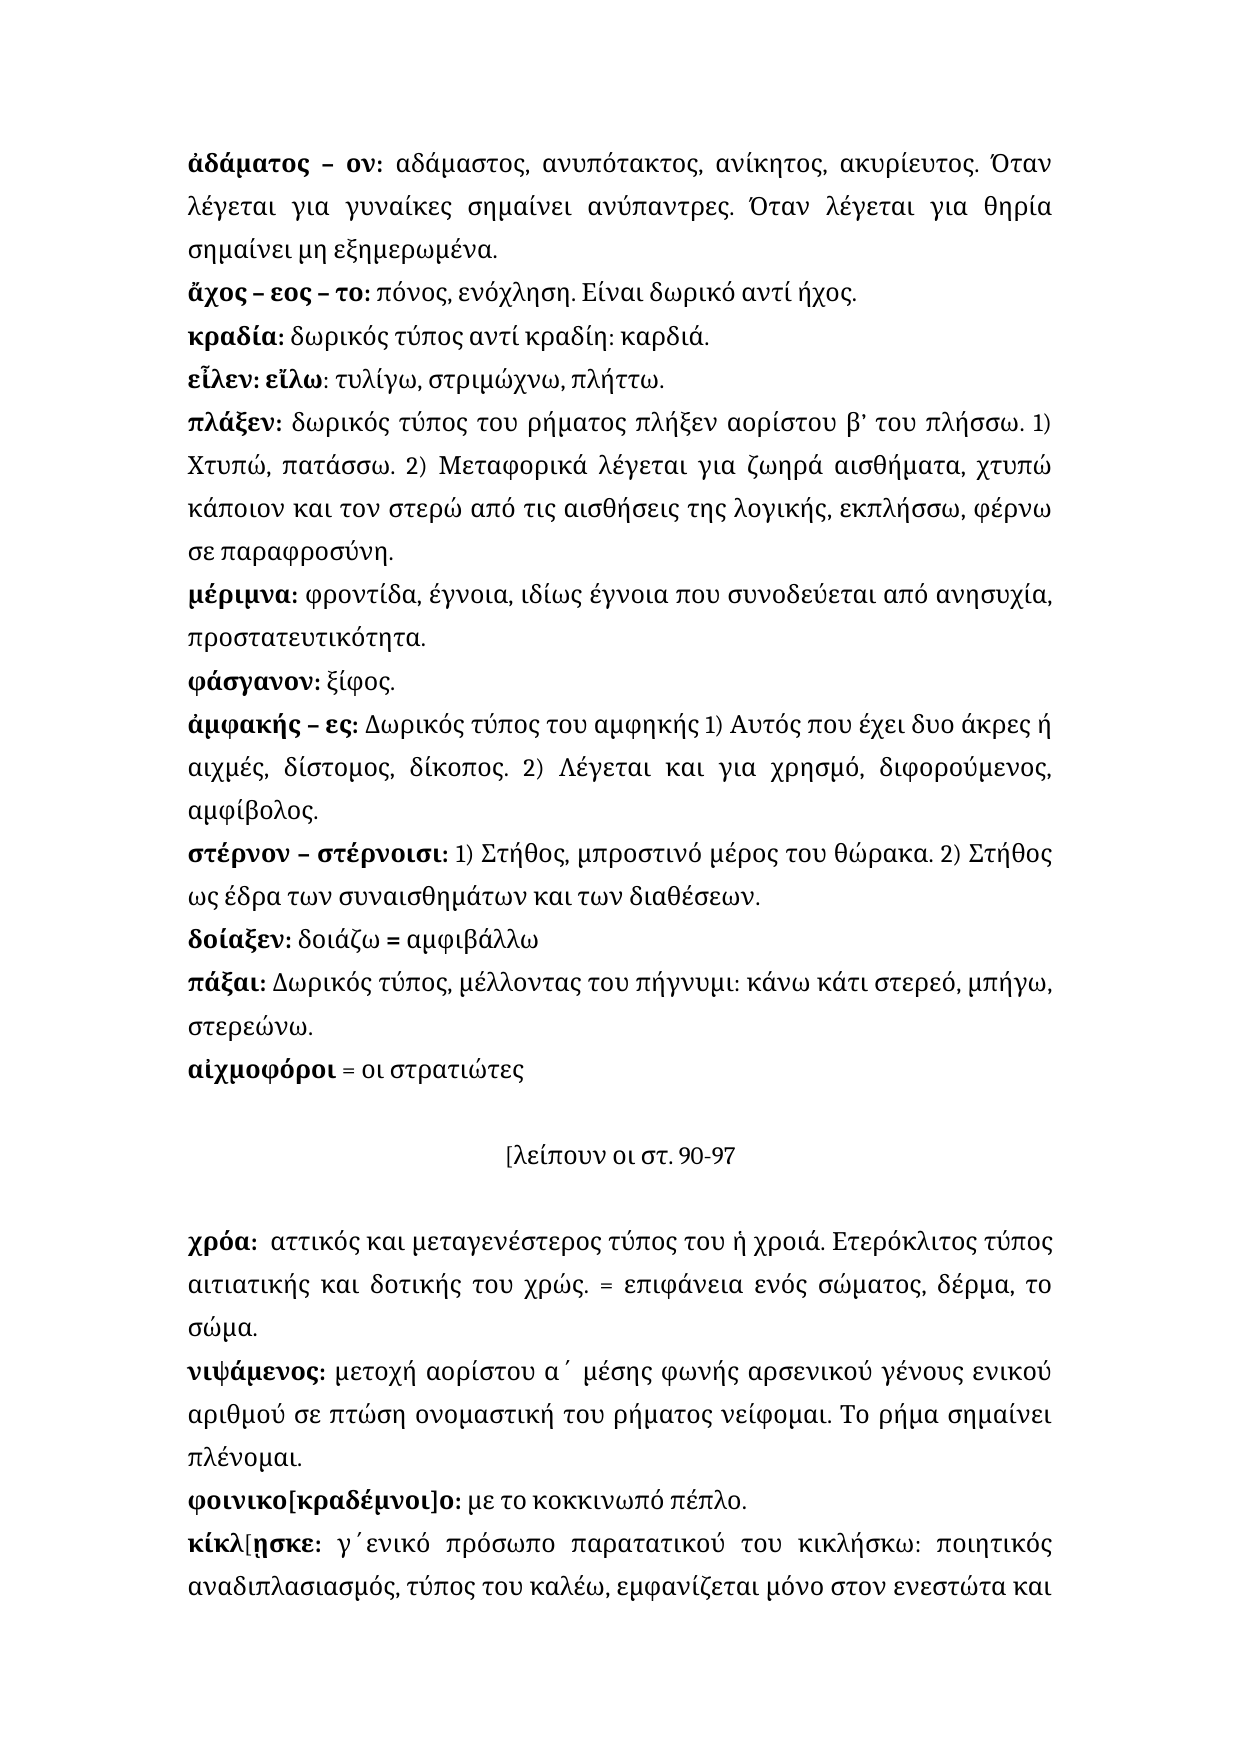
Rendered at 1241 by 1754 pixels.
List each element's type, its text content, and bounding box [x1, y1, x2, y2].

text αἰχμοφόροι = οι στρατιώτες [187, 1056, 1053, 1084]
text χρόα: αττικός και μεταγενέστερος τύπος του ἡ χροιά. Ετερόκλιτος τύπος αιτιατικής και δοτικής του χρώς. = επιφάνεια ενός σώματος, δέρμα, το σώμα. [187, 1228, 1053, 1343]
text φάσγανον: ξίφος. [187, 667, 1053, 696]
text δοίαξεν: δοιάζω = αμφιβάλλω [187, 926, 1053, 955]
text ἄχος – εος – το: πόνος, ενόχληση. Είναι δωρικό αντί ήχος. [187, 279, 1053, 308]
text πάξαι: Δωρικός τύπος, μέλλοντας του πήγνυμι: κάνω κάτι στερεό, μπήγω, στερεώνω. [187, 969, 1053, 1041]
text νιψάμενος: μετοχή αορίστου α΄ μέσης φωνής αρσενικού γένους ενικού αριθμού σε πτώση ονομαστική του ρήματος νείφομαι. Το ρήμα σημαίνει πλένομαι. [187, 1357, 1053, 1472]
text μέριμνα: φροντίδα, έγνοια, ιδίως έγνοια που συνοδεύεται από ανησυχία, προστατευτικότητα. [187, 581, 1053, 653]
text πλάξεν: δωρικός τύπος του ρήματος πλήξεν αορίστου β’ του πλήσσω. 1) Χτυπώ, πατάσσω. 2) Μεταφορικά λέγεται για ζωηρά αισθήματα, χτυπώ κάποιον και τον στερώ από τις αισθήσεις της λογικής, εκπλήσσω, φέρνω σε παραφροσύνη. [187, 409, 1053, 567]
text ἀδάματος – ον: αδάμαστος, ανυπότακτος, ανίκητος, ακυρίευτος. Όταν λέγεται για γυναίκες σημαίνει ανύπαντρες. Όταν λέγεται για θηρία σημαίνει μη εξημερωμένα. [187, 150, 1053, 265]
text φοινικο[κραδέμνοι]ο: με το κοκκινωπό πέπλο. [187, 1487, 1053, 1516]
text [λείπουν οι στ. 90-97 [187, 1142, 1053, 1171]
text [187, 1530, 1053, 1602]
text εἶλεν: εἴλω: τυλίγω, στριμώχνω, πλήττω. [187, 366, 1053, 394]
text στέρνον – στέρνοισι: 1) Στήθος, μπροστινό μέρος του θώρακα. 2) Στήθος ως έδρα των συναισθημάτων και των διαθέσεων. [187, 840, 1053, 912]
text κραδία: δωρικός τύπος αντί κραδίη: καρδιά. [187, 322, 1053, 351]
text ἀμφακής – ες: Δωρικός τύπος του αμφηκής 1) Αυτός που έχει δυο άκρες ή αιχμές, δίστομος, δίκοπος. 2) Λέγεται και για χρησμό, διφορούμενος, αμφίβολος. [187, 711, 1053, 826]
